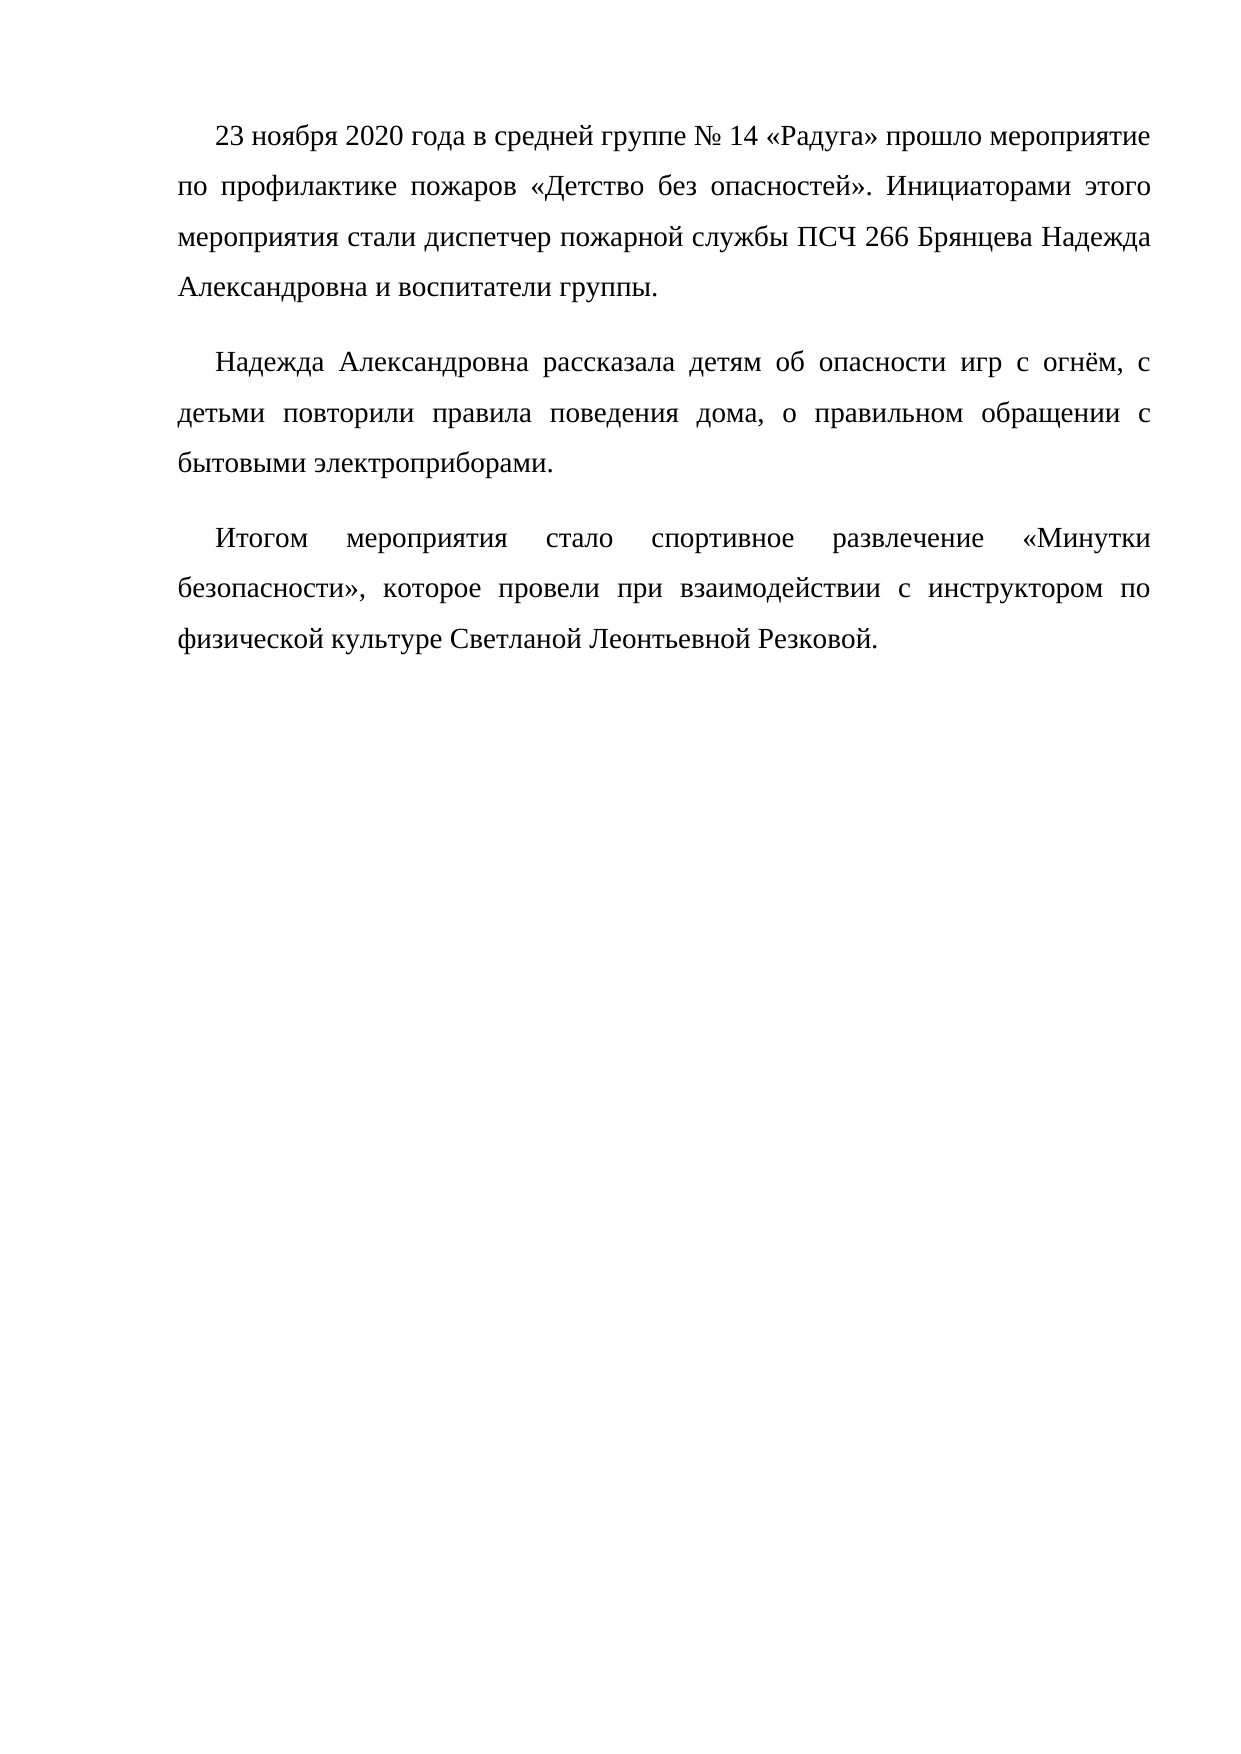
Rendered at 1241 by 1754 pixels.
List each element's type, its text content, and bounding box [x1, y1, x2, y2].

text Надежда Александровна рассказала детям об опасности игр с огнём, с детьми повторили правила поведения дома, о правильном обращении с бытовыми электроприборами. [177, 344, 1152, 478]
text Итогом мероприятия стало спортивное развлечение «Минутки безопасности», которое провели при взаимодействии с инструктором по физической культуре Светланой Леонтьевной Резковой. [177, 520, 1152, 654]
text 23 ноября 2020 года в средней группе № 14 «Радуга» прошло мероприятие по профилактике пожаров «Детство без опасностей». Инициаторами этого мероприятия стали диспетчер пожарной службы ПСЧ 266 Брянцева Надежда Александровна и воспитатели группы. [177, 118, 1152, 303]
